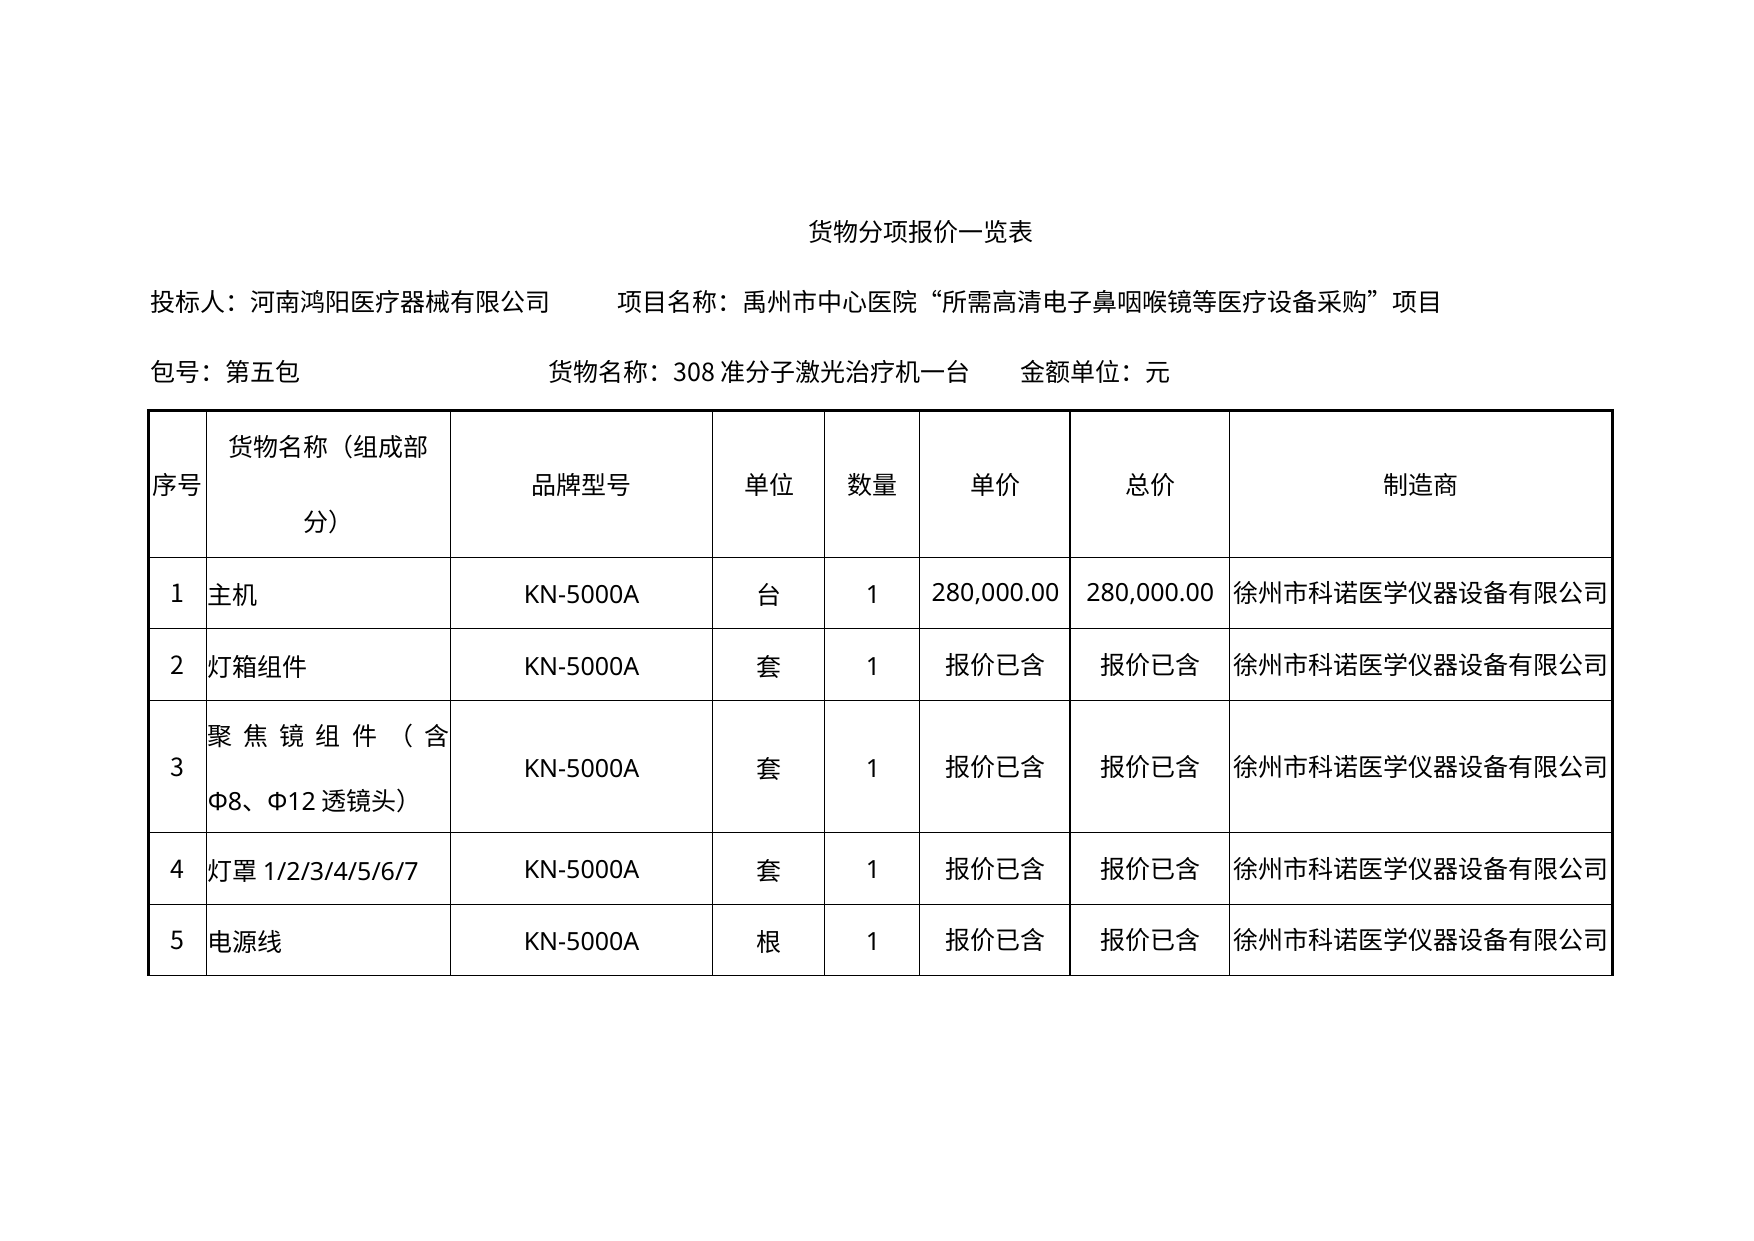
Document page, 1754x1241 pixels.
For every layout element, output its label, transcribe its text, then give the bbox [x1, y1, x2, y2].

list 货物分项报价一览表 [150, 198, 1604, 263]
table_cell KN-5000A [451, 558, 712, 628]
table_cell 报价已含 [920, 701, 1069, 832]
table_cell 1 [150, 558, 206, 628]
table_cell 台 [713, 558, 824, 628]
table_cell 报价已含 [920, 833, 1069, 904]
table_cell 主机 [207, 558, 450, 628]
table_cell 报价已含 [1071, 833, 1229, 904]
text 投标人：河南鸿阳医疗器械有限公司 项目名称：禹州市中心医院“所需高清电子鼻咽喉镜等医疗设备采购”项目 [150, 268, 1604, 333]
table_header 序号 [150, 412, 206, 557]
table_cell 280,000.00 [1071, 558, 1229, 628]
table_cell 报价已含 [1071, 905, 1229, 975]
table_cell 套 [713, 629, 824, 700]
table_cell 报价已含 [1071, 629, 1229, 700]
table_cell 5 [150, 905, 206, 975]
table_cell 套 [713, 701, 824, 832]
text 包号：第五包 货物名称：308准分子激光治疗机一台 金额单位：元 [150, 338, 1604, 403]
table_cell 徐州市科诺医学仪器设备有限公司 [1230, 629, 1611, 700]
table_header 总价 [1071, 412, 1229, 557]
table_cell 280,000.00 [920, 558, 1069, 628]
table_cell 2 [150, 629, 206, 700]
table_cell 电源线 [207, 905, 450, 975]
table_cell 报价已含 [920, 905, 1069, 975]
table_cell 1 [825, 629, 919, 700]
table_header 单价 [920, 412, 1069, 557]
table_header 数量 [825, 412, 919, 557]
table_cell 套 [713, 833, 824, 904]
table_cell 1 [825, 701, 919, 832]
table_cell 徐州市科诺医学仪器设备有限公司 [1230, 701, 1611, 832]
table_header 制造商 [1230, 412, 1611, 557]
table_cell 1 [825, 558, 919, 628]
table_cell 徐州市科诺医学仪器设备有限公司 [1230, 905, 1611, 975]
table_header 货物名称（组成部分） [207, 412, 450, 557]
table_cell 1 [825, 905, 919, 975]
table_cell 根 [713, 905, 824, 975]
table_cell 3 [150, 701, 206, 832]
table_cell 4 [150, 833, 206, 904]
table_cell 徐州市科诺医学仪器设备有限公司 [1230, 558, 1611, 628]
table_cell 灯箱组件 [207, 629, 450, 700]
table_cell 灯罩1/2/3/4/5/6/7 [207, 833, 450, 904]
table_cell 聚焦镜组件（含Φ8、Φ12透镜头） [207, 701, 450, 832]
table_cell 1 [825, 833, 919, 904]
table_cell KN-5000A [451, 701, 712, 832]
table_cell 报价已含 [920, 629, 1069, 700]
table_header 单位 [713, 412, 824, 557]
table_cell KN-5000A [451, 833, 712, 904]
table_cell KN-5000A [451, 905, 712, 975]
table_cell KN-5000A [451, 629, 712, 700]
table_cell 报价已含 [1071, 701, 1229, 832]
table_cell 徐州市科诺医学仪器设备有限公司 [1230, 833, 1611, 904]
table_header 品牌型号 [451, 412, 712, 557]
